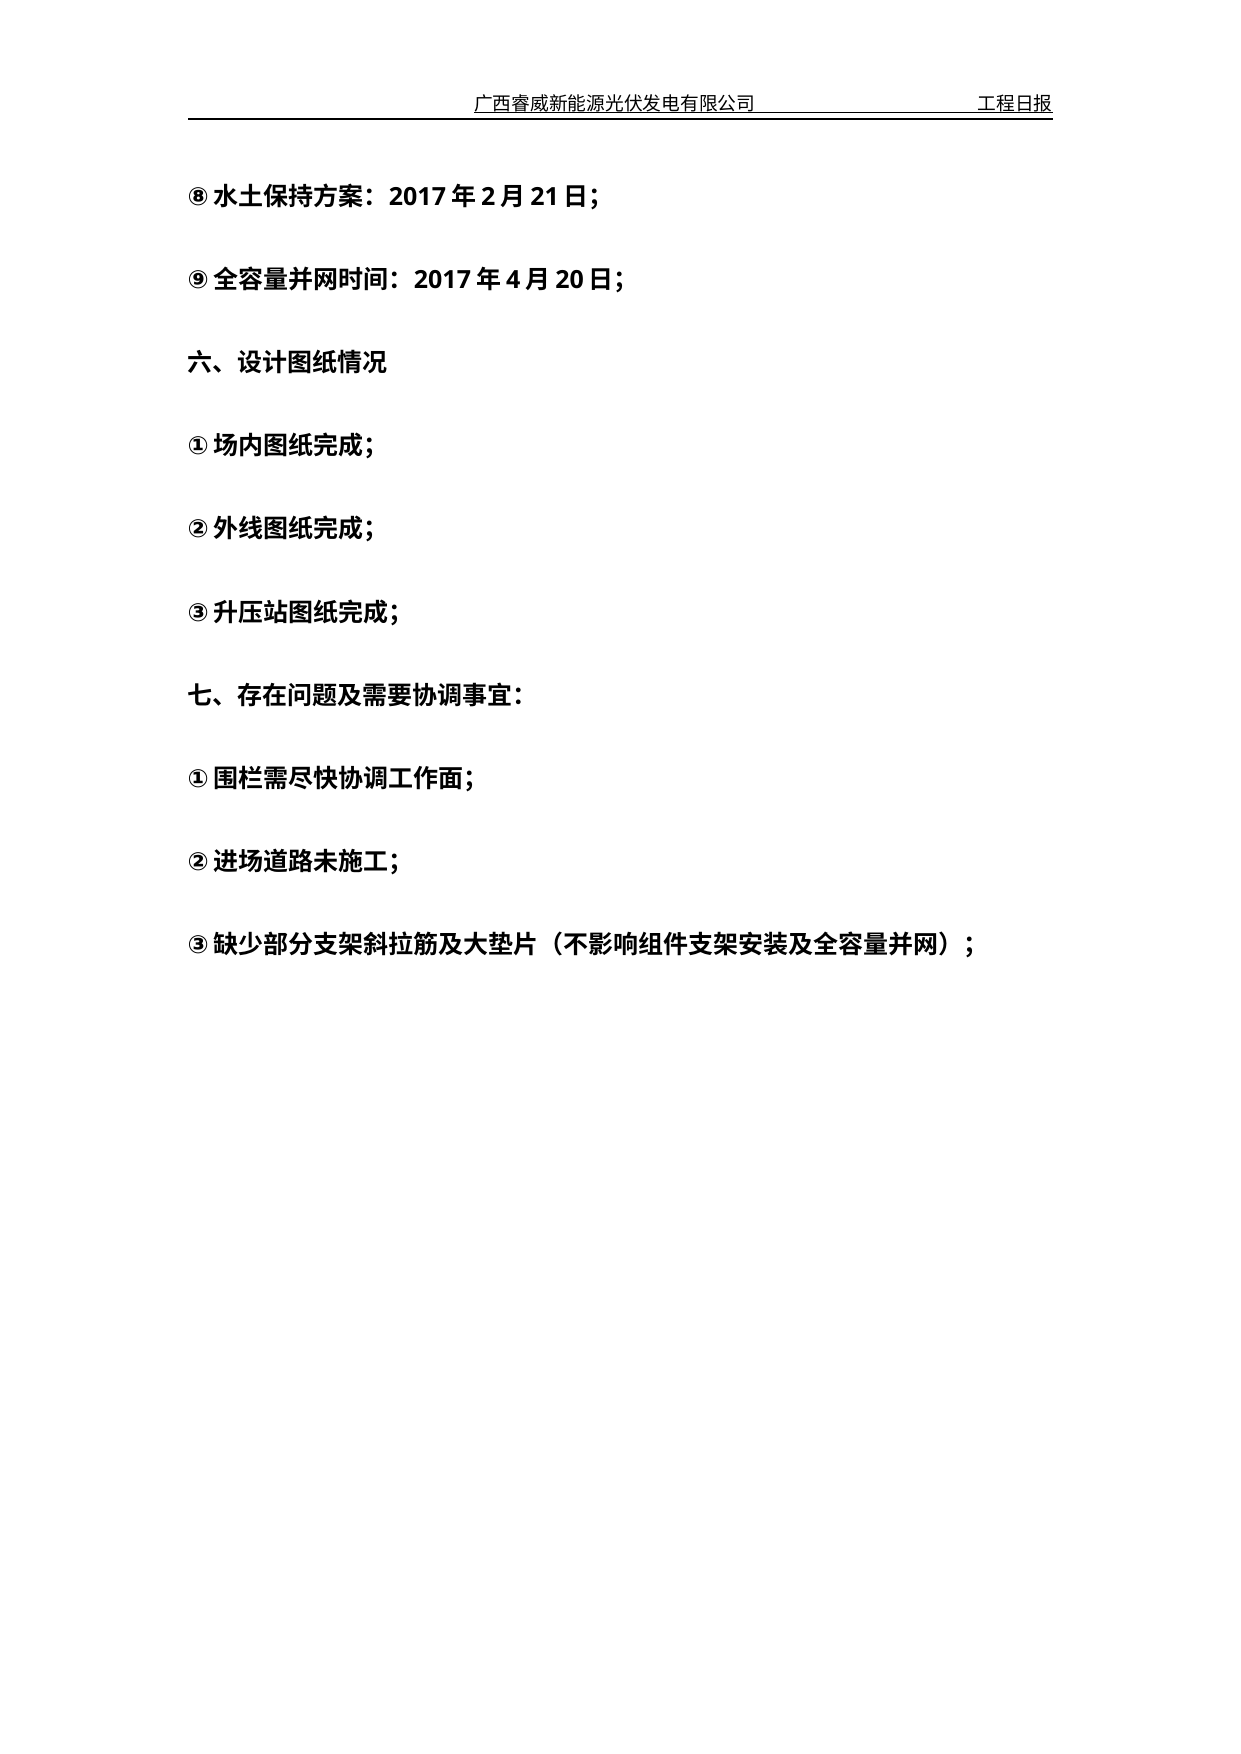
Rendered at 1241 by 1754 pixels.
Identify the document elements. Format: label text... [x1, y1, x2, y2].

text ⑧水土保持方案：2017年2月21日； [187, 162, 1053, 227]
text ①围栏需尽快协调工作面； [187, 744, 1053, 809]
text 七、存在问题及需要协调事宜： [187, 661, 1053, 726]
text ②外线图纸完成； [187, 494, 1053, 559]
text 六、设计图纸情况 [187, 328, 1053, 393]
text ①场内图纸完成； [187, 411, 1053, 476]
text ②进场道路未施工； [187, 827, 1053, 892]
text ③缺少部分支架斜拉筋及大垫片（不影响组件支架安装及全容量并网）； [187, 910, 1053, 975]
text ③升压站图纸完成； [187, 578, 1053, 643]
text ⑨全容量并网时间：2017年4月20日； [187, 245, 1053, 310]
